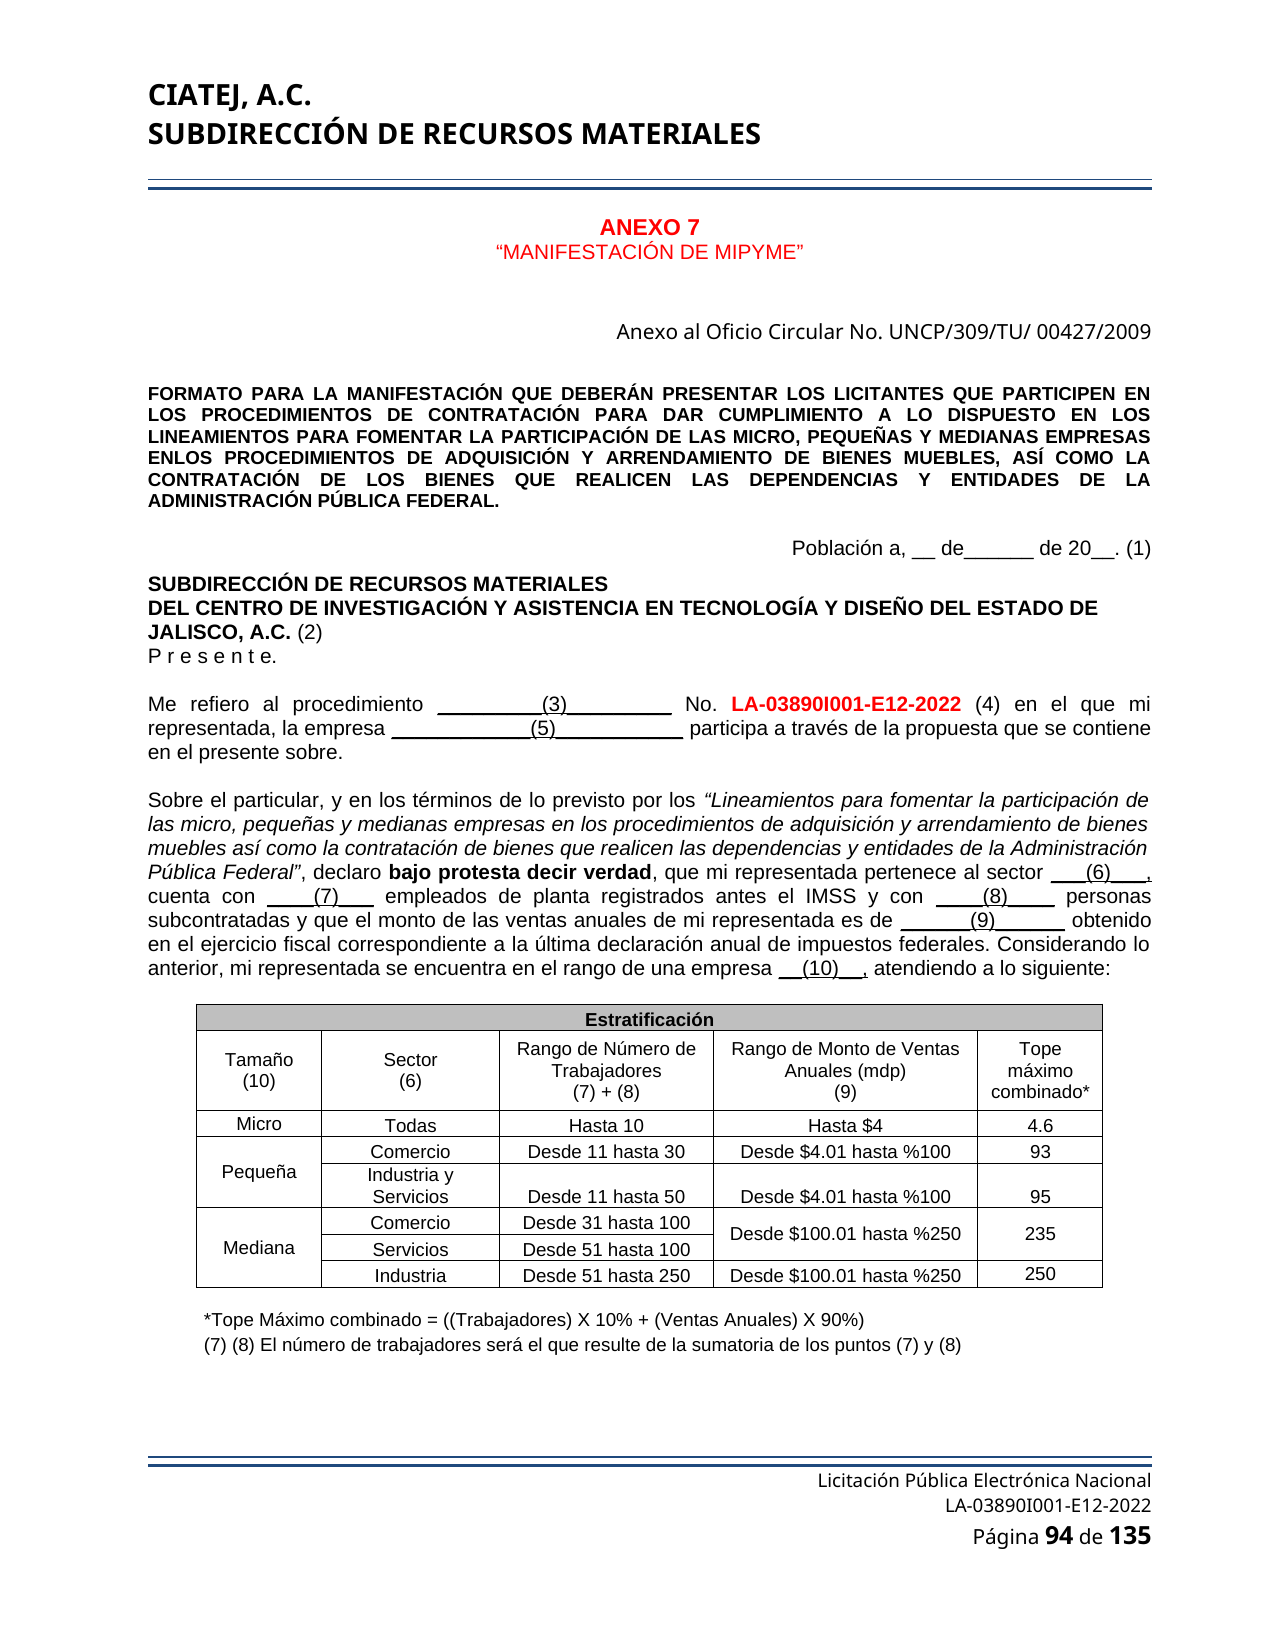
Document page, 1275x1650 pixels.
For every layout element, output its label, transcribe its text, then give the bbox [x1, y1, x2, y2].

text DEL CENTRO DE INVESTIGACIÓN Y ASISTENCIA EN TECNOLOGÍA Y DISEÑO DEL ESTADO DE JALISCO, A.C. (2) [148, 596, 1152, 644]
table_cell Rango de Número de Trabajadores (7) + (8) [500, 1031, 713, 1110]
table_cell Sector (6) [322, 1031, 499, 1110]
table_header Estratificación [197, 1005, 1102, 1030]
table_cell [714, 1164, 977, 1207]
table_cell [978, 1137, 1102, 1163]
text Población a, __ de______ de 20__. (1) [148, 536, 1152, 560]
text Sobre el particular, y en los términos de lo previsto por los “Lineamientos para fomentar la participación de las micro, pequeñas y medianas empresas en los procedimientos de adquisición y arrendamiento de bienes muebles así como la contratación de bienes que realicen las dependencias y entidades de la Administración Pública Federal”, declaro bajo protesta decir verdad, que mi representada pertenece al sector ___(6)___, cuenta con ____(7)___ empleados de planta registrados antes el IMSS y con ____(8)____ personas subcontratadas y que el monto de las ventas anuales de mi representada es de ______(9)______ obtenido en el ejercicio fiscal correspondiente a la última declaración anual de impuestos federales. Considerando lo anterior, mi representada se encuentra en el rango de una empresa __(10)__, atendiendo a lo siguiente: [148, 788, 1152, 979]
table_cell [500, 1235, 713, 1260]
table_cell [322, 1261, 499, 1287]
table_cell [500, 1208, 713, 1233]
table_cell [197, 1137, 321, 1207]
text FORMATO PARA LA MANIFESTACIÓN QUE DEBERÁN PRESENTAR LOS LICITANTES QUE PARTICIPEN EN LOS PROCEDIMIENTOS DE CONTRATACIÓN PARA DAR CUMPLIMIENTO A LO DISPUESTO EN LOS LINEAMIENTOS PARA FOMENTAR LA PARTICIPACIÓN DE LAS MICRO, PEQUEÑAS Y MEDIANAS EMPRESAS ENLOS PROCEDIMIENTOS DE ADQUISICIÓN Y ARRENDAMIENTO DE BIENES MUEBLES, ASÍ COMO LA CONTRATACIÓN DE LOS BIENES QUE REALICEN LAS DEPENDENCIAS Y ENTIDADES DE LA ADMINISTRACIÓN PÚBLICA FEDERAL. [148, 382, 1152, 512]
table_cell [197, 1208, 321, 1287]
table_cell Micro [197, 1111, 321, 1136]
text “MANIFESTACIÓN DE MIPYME” [148, 240, 1152, 264]
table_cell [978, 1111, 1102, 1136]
table_cell Tamaño (10) [197, 1031, 321, 1110]
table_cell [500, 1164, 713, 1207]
text Me refiero al procedimiento _________(3)_________ No. LA-03890I001-E12-2022 (4) en el que mi representada, la empresa ____________(5)___________ participa a través de la propuesta que se contiene en el presente sobre. [148, 692, 1152, 764]
text ANEXO 7 [148, 214, 1152, 240]
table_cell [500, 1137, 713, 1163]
text P r e s e n t e. [148, 644, 1152, 668]
table_cell Tope máximo combinado* [978, 1031, 1102, 1110]
table_cell Hasta 10 [500, 1111, 713, 1136]
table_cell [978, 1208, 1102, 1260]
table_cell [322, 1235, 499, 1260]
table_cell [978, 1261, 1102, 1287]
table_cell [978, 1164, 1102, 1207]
table_cell Hasta $4 [714, 1111, 977, 1136]
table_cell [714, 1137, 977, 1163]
table_cell Todas [322, 1111, 499, 1136]
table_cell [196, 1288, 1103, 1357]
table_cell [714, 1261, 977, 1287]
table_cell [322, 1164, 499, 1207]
text Anexo al Oficio Circular No. UNCP/309/TU/ 00427/2009 [148, 317, 1152, 346]
text SUBDIRECCIÓN DE RECURSOS MATERIALES [148, 572, 1152, 596]
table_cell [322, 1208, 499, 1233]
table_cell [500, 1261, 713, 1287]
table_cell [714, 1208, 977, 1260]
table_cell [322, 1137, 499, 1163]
table_cell Rango de Monto de Ventas Anuales (mdp) (9) [714, 1031, 977, 1110]
